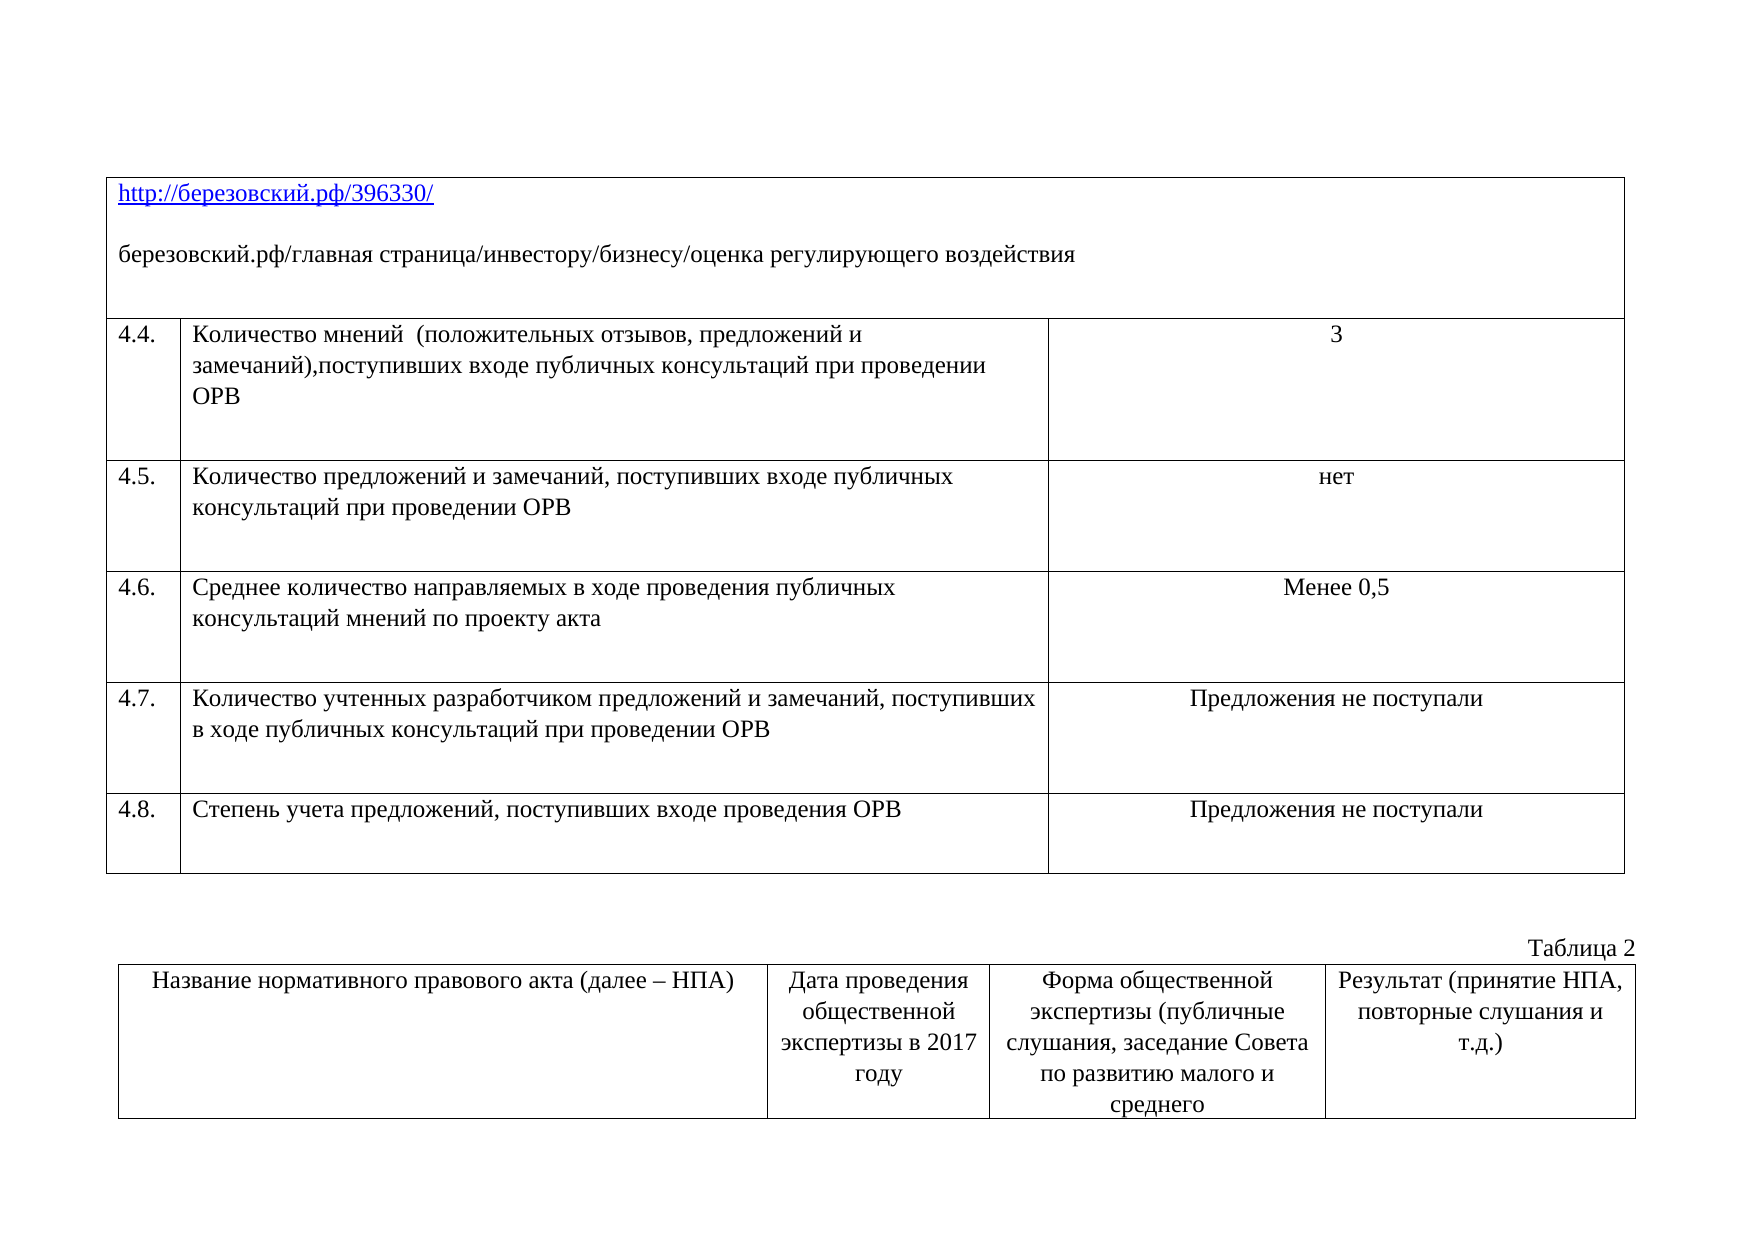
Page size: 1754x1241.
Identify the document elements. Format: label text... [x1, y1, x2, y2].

table_cell 4.4. [107, 319, 180, 460]
table_cell Степень учета предложений, поступивших входе проведения ОРВ [181, 794, 1048, 872]
text Таблица 2 [118, 933, 1636, 962]
table_cell Менее 0,5 [1049, 572, 1624, 682]
table_cell 3 [1049, 319, 1624, 460]
table_cell Среднее количество направляемых в ходе проведения публичных консультаций мнений по проекту акта [181, 572, 1048, 682]
table_cell http://березовский.рф/396330/ березовский.рф/главная страница/инвестору/бизнесу/оценка регулирующего воздействия [107, 178, 1624, 318]
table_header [768, 965, 989, 1118]
table_cell Предложения не поступали [1049, 794, 1624, 872]
table_cell 4.7. [107, 683, 180, 793]
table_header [1326, 965, 1635, 1118]
table_cell 4.6. [107, 572, 180, 682]
table_cell Предложения не поступали [1049, 683, 1624, 793]
table_cell 4.8. [107, 794, 180, 872]
table_cell Количество предложений и замечаний, поступивших входе публичных консультаций при проведении ОРВ [181, 461, 1048, 571]
table_cell Количество учтенных разработчиком предложений и замечаний, поступивших в ходе публичных консультаций при проведении ОРВ [181, 683, 1048, 793]
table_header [990, 965, 1325, 1118]
table_cell Количество мнений (положительных отзывов, предложений и замечаний),поступивших входе публичных консультаций при проведении ОРВ [181, 319, 1048, 460]
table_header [119, 965, 767, 1118]
table_cell 4.5. [107, 461, 180, 571]
table_cell нет [1049, 461, 1624, 571]
